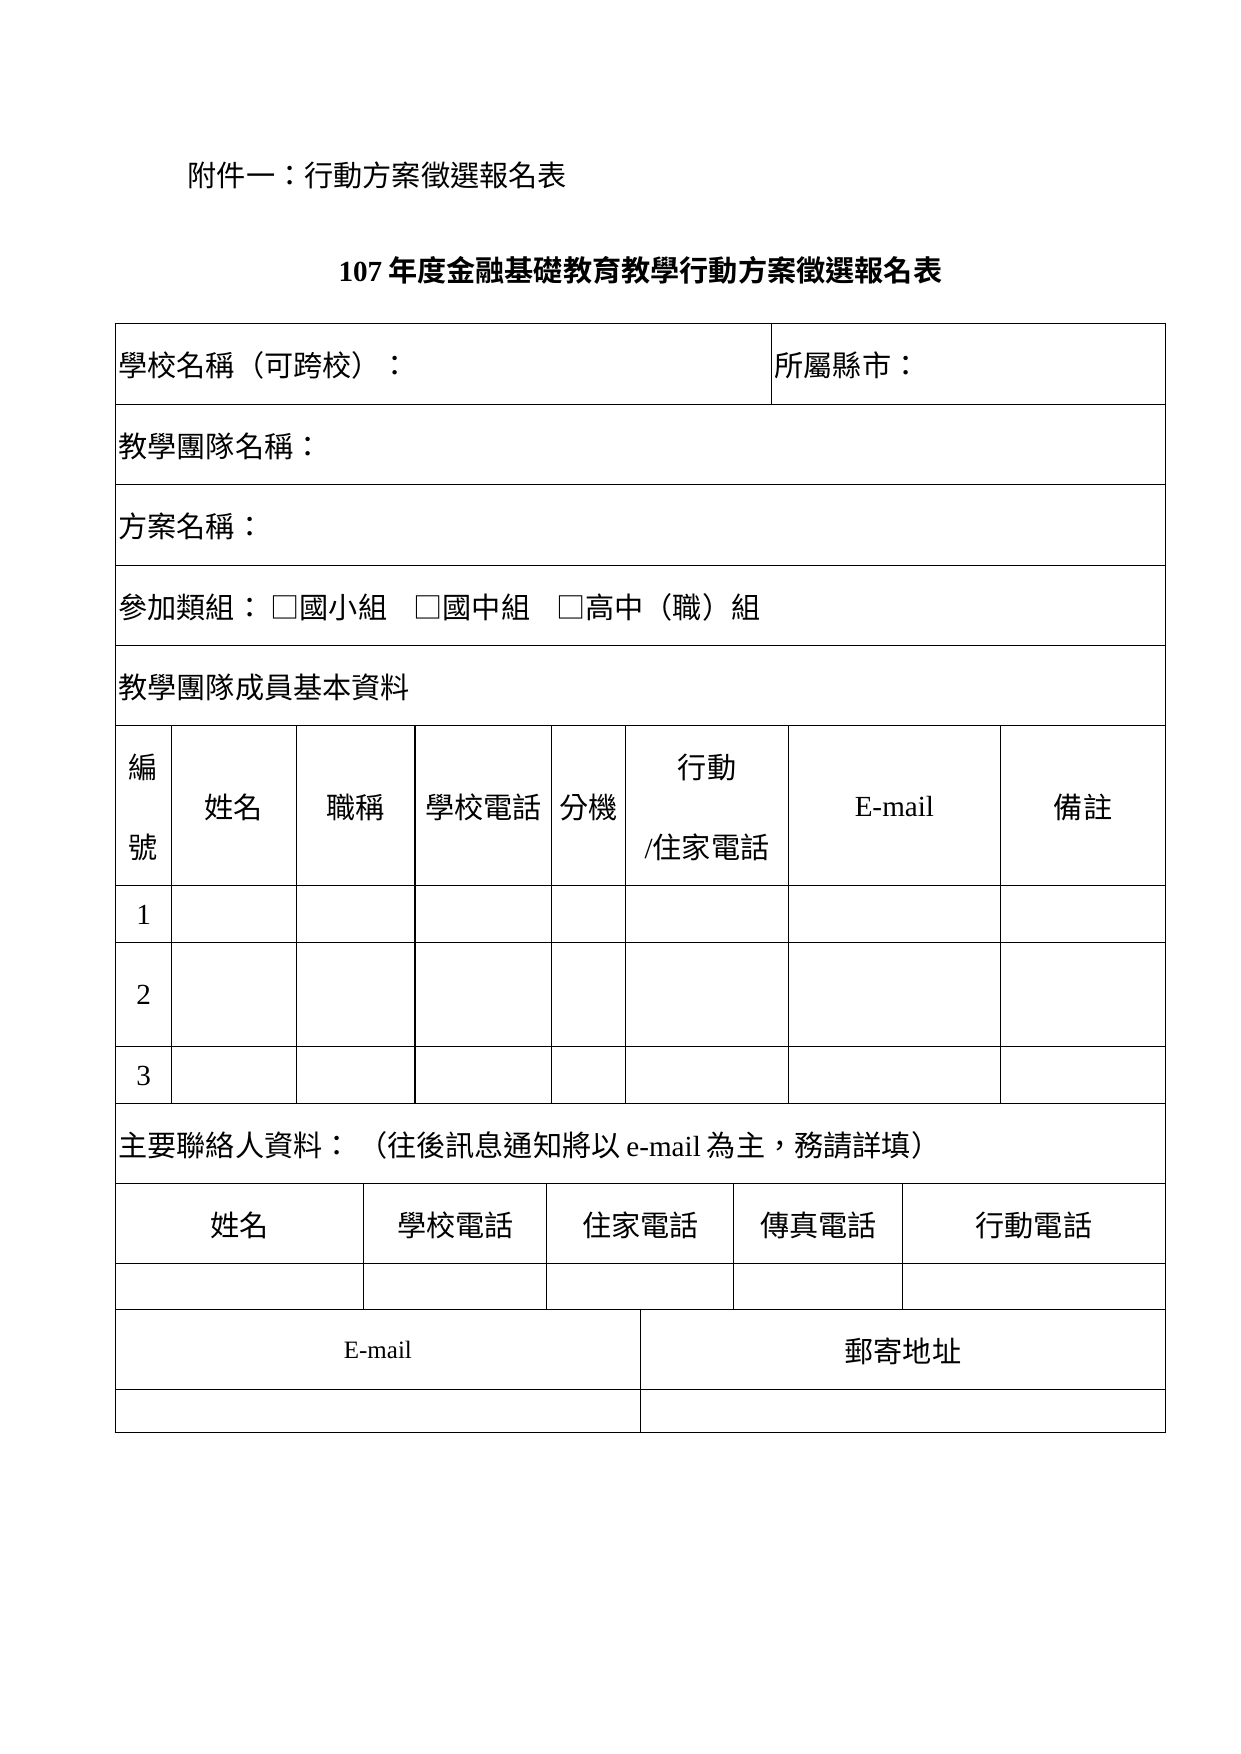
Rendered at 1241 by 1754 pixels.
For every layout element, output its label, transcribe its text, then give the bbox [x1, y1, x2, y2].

table_cell [547, 1264, 733, 1308]
table_cell [789, 943, 1000, 1046]
table_cell 分機 [552, 726, 625, 885]
table_cell [626, 943, 788, 1046]
table_cell 學校電話 [364, 1184, 546, 1263]
table_cell 2 [116, 943, 171, 1046]
text 附件一：行動方案徵選報名表 [187, 153, 1093, 195]
table_header 學校名稱（可跨校）： [116, 324, 771, 404]
table_cell 1 [116, 886, 171, 942]
table_cell [416, 943, 551, 1046]
table_cell [1001, 1047, 1165, 1102]
table_cell 傳真電話 [734, 1184, 902, 1263]
table_cell [626, 886, 788, 942]
table_cell E-mail [789, 726, 1000, 885]
table_cell [116, 1390, 640, 1432]
table_header 所屬縣市： [772, 324, 1165, 404]
table_cell [789, 886, 1000, 942]
table_cell 行動 /住家電話 [626, 726, 788, 885]
table_cell 備註 [1001, 726, 1165, 885]
table_cell [297, 886, 414, 942]
table_cell 參加類組： □國小組 □國中組 □高中（職）組 [116, 566, 1165, 645]
table_cell [172, 943, 296, 1046]
table_cell [552, 886, 625, 942]
text 107年度金融基礎教育教學行動方案徵選報名表 [187, 247, 1093, 290]
table_cell [789, 1047, 1000, 1102]
table_cell [297, 943, 414, 1046]
table_cell E-mail [116, 1310, 640, 1389]
table_cell 方案名稱： [116, 485, 1165, 564]
table_cell 姓名 [116, 1184, 363, 1263]
table_cell [172, 1047, 296, 1102]
table_cell 郵寄地址 [641, 1310, 1165, 1389]
table_cell 主要聯絡人資料： （往後訊息通知將以e-mail為主，務請詳填） [116, 1104, 1165, 1183]
table_cell 住家電話 [547, 1184, 733, 1263]
table_cell [416, 886, 551, 942]
table_cell [364, 1264, 546, 1308]
table_cell 教學團隊名稱： [116, 405, 1165, 484]
table_cell 行動電話 [903, 1184, 1165, 1263]
table_cell 姓名 [172, 726, 296, 885]
table_cell [1001, 943, 1165, 1046]
table_cell [552, 943, 625, 1046]
table_cell [903, 1264, 1165, 1308]
table_cell 3 [116, 1047, 171, 1102]
table_cell [734, 1264, 902, 1308]
table_cell [172, 886, 296, 942]
table_cell [641, 1390, 1165, 1432]
table_cell [116, 1264, 363, 1308]
table_cell 教學團隊成員基本資料 [116, 646, 1165, 725]
table_cell [416, 1047, 551, 1102]
table_cell [626, 1047, 788, 1102]
table_cell 職稱 [297, 726, 414, 885]
table_cell [552, 1047, 625, 1102]
table_cell 編號 [116, 726, 171, 885]
table_cell [297, 1047, 414, 1102]
table_cell [1001, 886, 1165, 942]
table_cell 學校電話 [416, 726, 551, 885]
